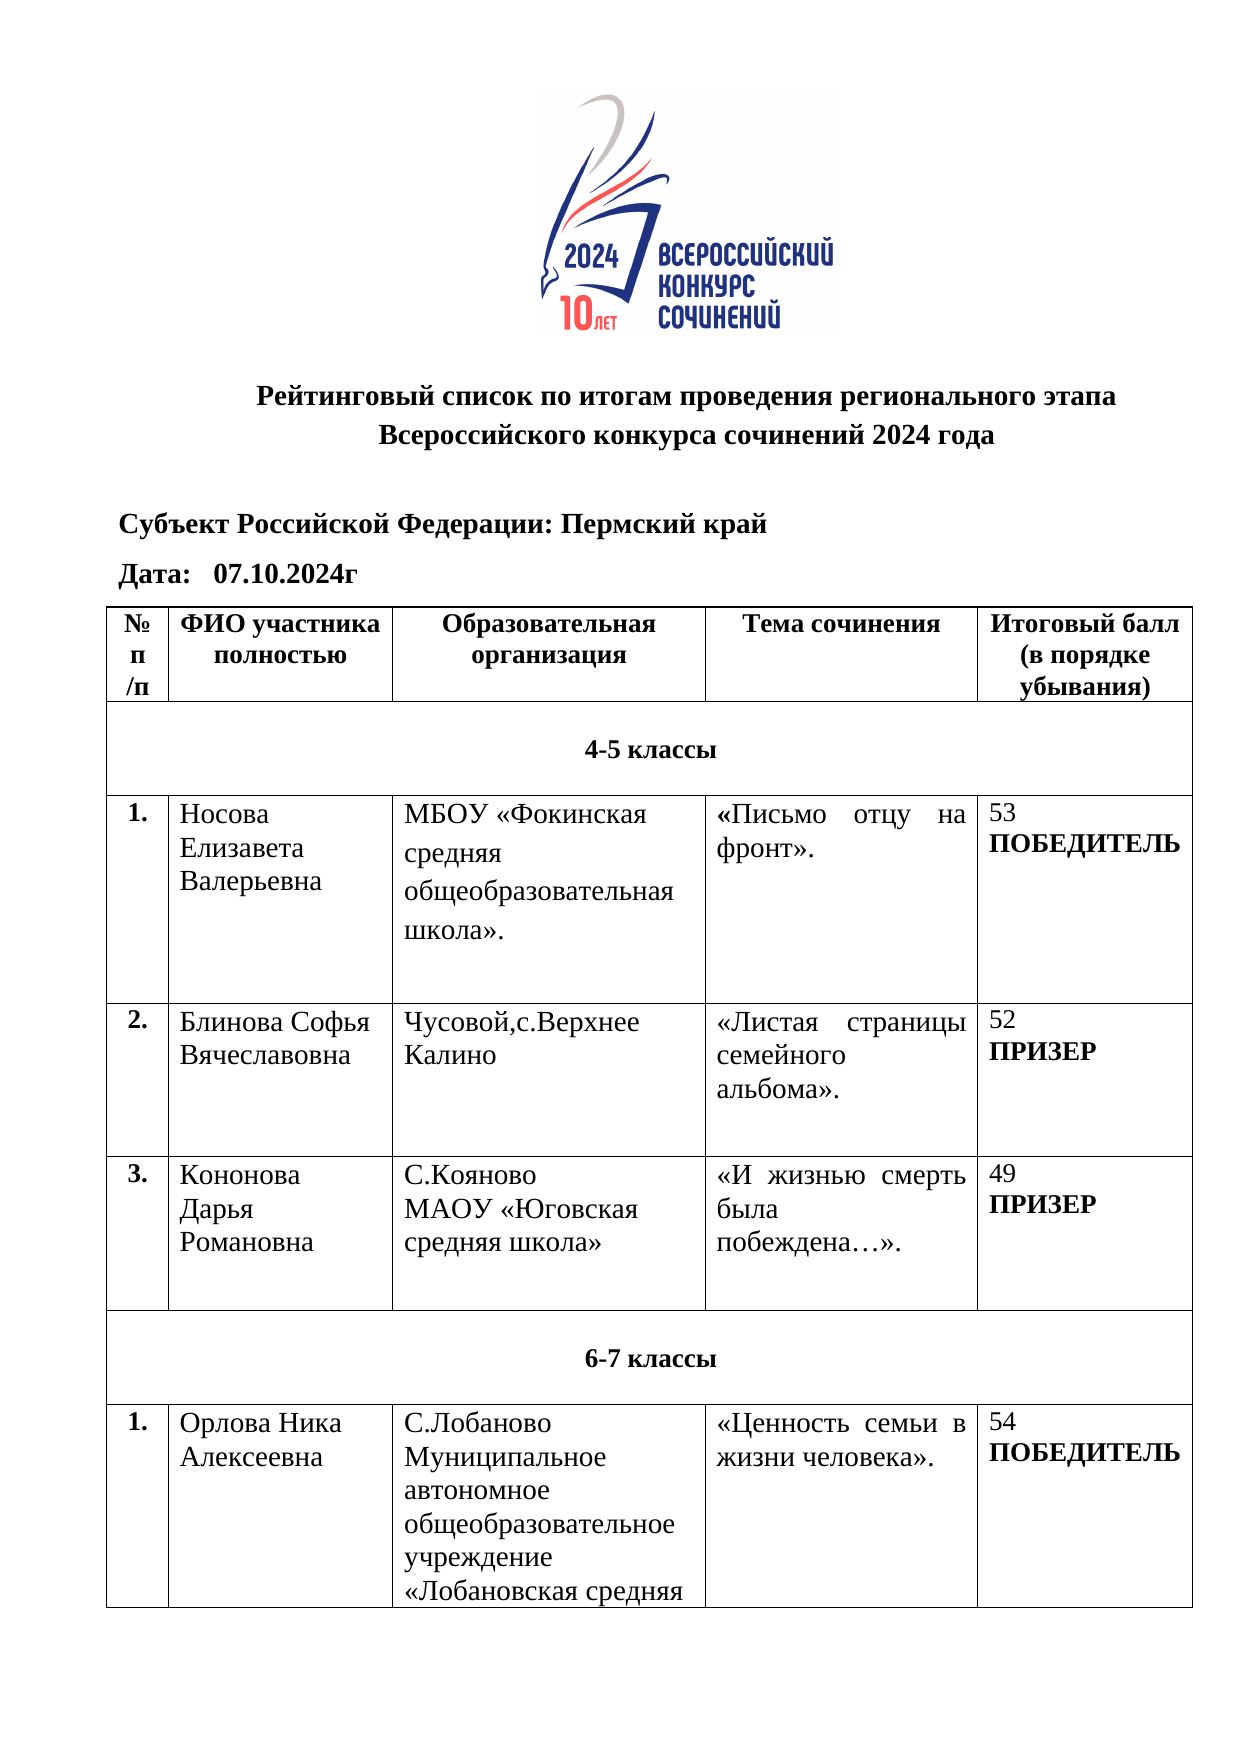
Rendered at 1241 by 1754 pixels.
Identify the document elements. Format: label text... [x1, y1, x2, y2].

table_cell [169, 1405, 392, 1607]
table_header Итоговый балл (в порядке убывания) [978, 608, 1192, 701]
table_cell 1. [107, 1405, 168, 1607]
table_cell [393, 1405, 705, 1607]
table_cell С.Кояново МАОУ «Юговская средняя школа» [393, 1157, 705, 1310]
table_cell 1. [107, 796, 168, 1003]
table_header № п/п [107, 608, 168, 701]
table_cell 53 ПОБЕДИТЕЛЬ [978, 796, 1192, 1003]
table_cell Блинова Софья Вячеславовна [169, 1004, 392, 1156]
table_cell 52 ПРИЗЕР [978, 1004, 1192, 1156]
table_cell Носова Елизавета Валерьевна [169, 796, 392, 1003]
table_cell «Письмо отцу на фронт». [706, 796, 977, 1003]
table_cell МБОУ «Фокинская средняя общеобразовательная школа». [393, 796, 705, 1003]
table_header Тема сочинения [706, 608, 977, 701]
table_cell «И жизнью смерть была побеждена…». [706, 1157, 977, 1310]
table_cell 54 ПОБЕДИТЕЛЬ [978, 1405, 1192, 1607]
text Рейтинговый список по итогам проведения регионального этапа Всероссийского конкурса сочинений 2024 года [192, 378, 1181, 451]
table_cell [706, 1405, 977, 1607]
table_header Образовательная организация [393, 608, 705, 701]
table_cell 4-5 классы [107, 702, 1192, 795]
picture [535, 88, 839, 336]
table_cell 3. [107, 1157, 168, 1310]
table_cell «Листая страницы семейного альбома». [706, 1004, 977, 1156]
text Дата: 07.10.2024г [118, 556, 1181, 590]
text Субъект Российской Федерации: Пермский край [118, 506, 1181, 539]
table_header ФИО участника полностью [169, 608, 392, 701]
table_cell 6-7 классы [107, 1311, 1192, 1404]
table_cell Чусовой,с.Верхнее Калино [393, 1004, 705, 1156]
table_cell 49 ПРИЗЕР [978, 1157, 1192, 1310]
table_cell 2. [107, 1004, 168, 1156]
table_cell Кононова Дарья Романовна [169, 1157, 392, 1310]
